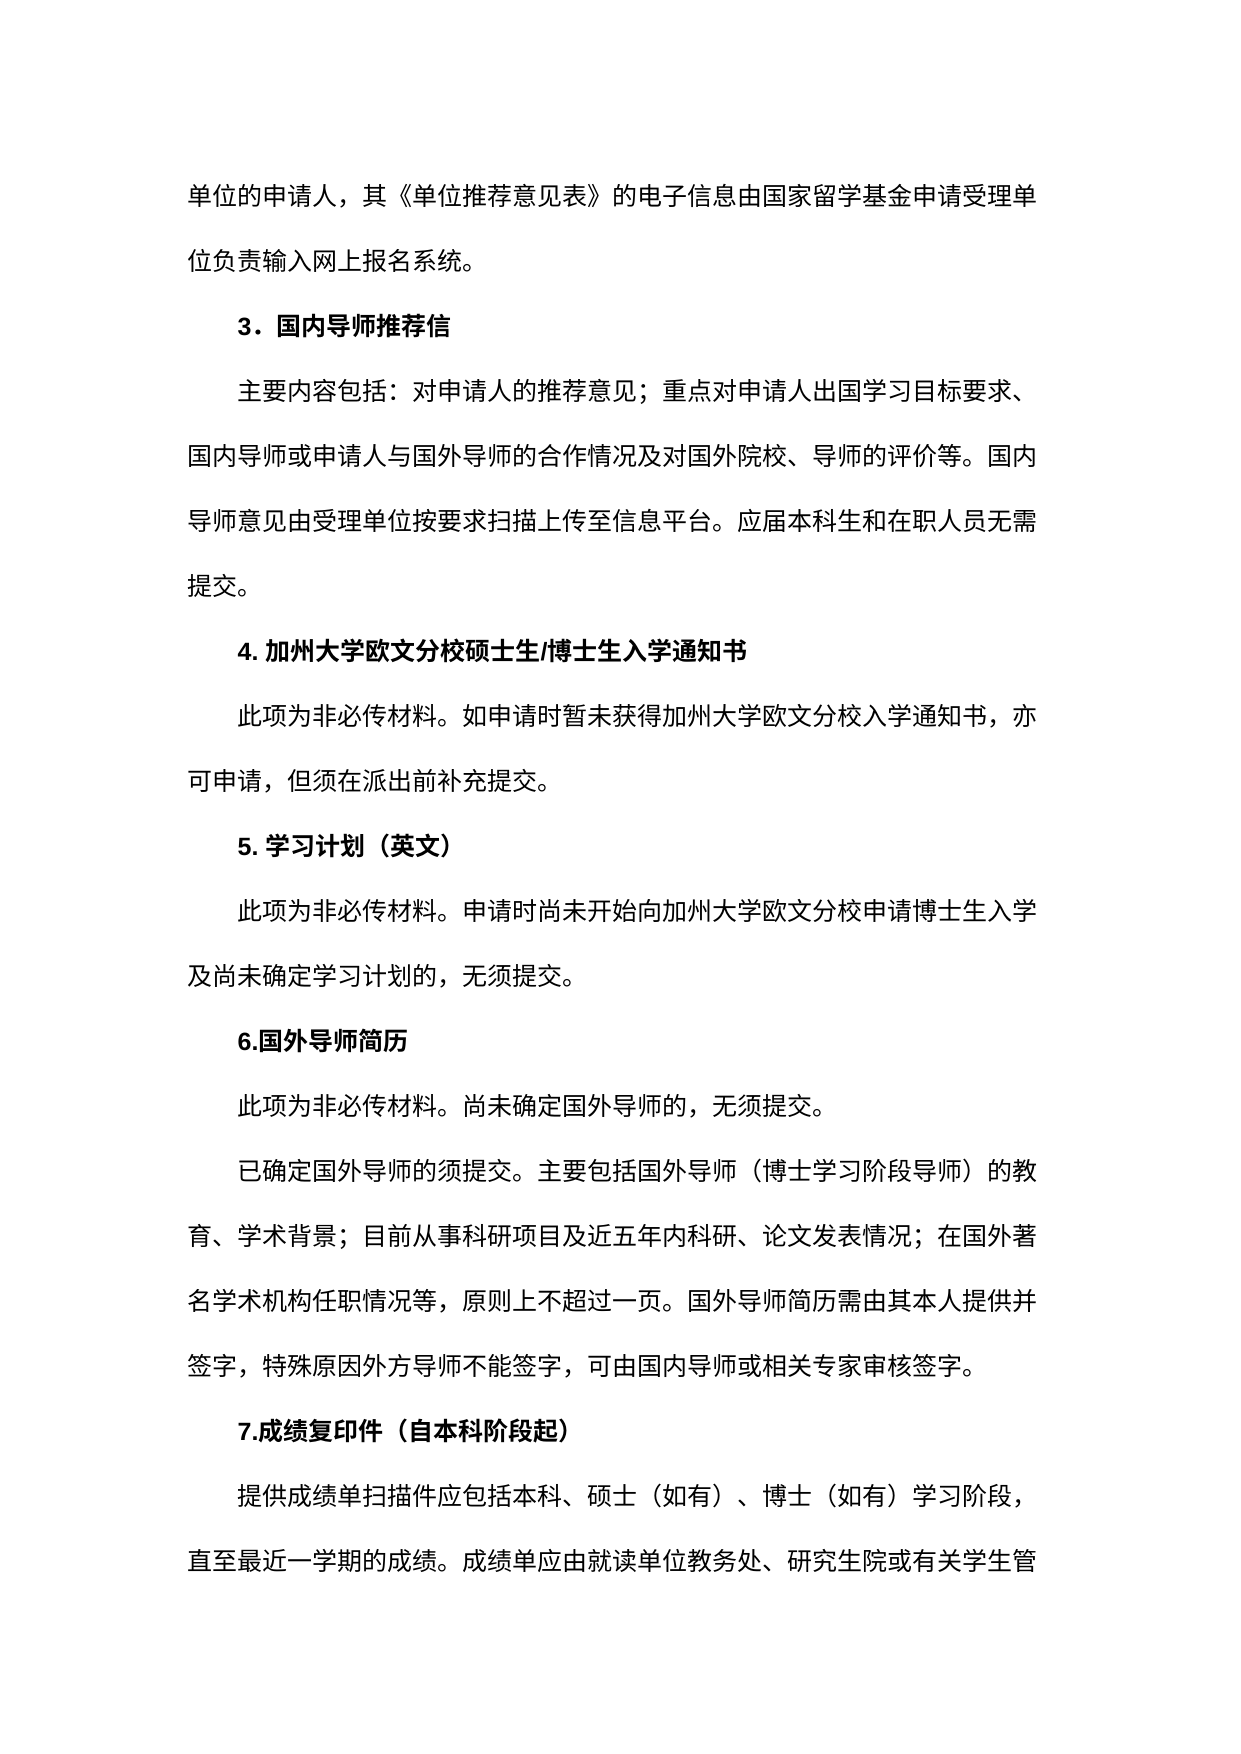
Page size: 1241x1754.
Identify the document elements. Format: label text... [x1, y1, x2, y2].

text 7.成绩复印件（自本科阶段起） [187, 1397, 1053, 1462]
text 6.国外导师简历 [187, 1007, 1053, 1072]
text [187, 162, 1053, 292]
list 学习计划（英文） [187, 812, 1053, 877]
text 主要内容包括：对申请人的推荐意见；重点对申请人出国学习目标要求、国内导师或申请人与国外导师的合作情况及对国外院校、导师的评价等。国内导师意见由受理单位按要求扫描上传至信息平台。应届本科生和在职人员无需提交。 [187, 357, 1053, 617]
text 3．国内导师推荐信 [187, 292, 1053, 357]
text 此项为非必传材料。申请时尚未开始向加州大学欧文分校申请博士生入学及尚未确定学习计划的，无须提交。 [187, 877, 1053, 1007]
text 此项为非必传材料。尚未确定国外导师的，无须提交。 [187, 1072, 1053, 1137]
list 此项为非必传材料。如申请时暂未获得加州大学欧文分校入学通知书，亦可申请，但须在派出前补充提交。 [187, 682, 1053, 812]
text 已确定国外导师的须提交。主要包括国外导师（博士学习阶段导师）的教育、学术背景；目前从事科研项目及近五年内科研、论文发表情况；在国外著名学术机构任职情况等，原则上不超过一页。国外导师简历需由其本人提供并签字，特殊原因外方导师不能签字，可由国内导师或相关专家审核签字。 [187, 1137, 1053, 1397]
list 加州大学欧文分校硕士生/博士生入学通知书 [187, 617, 1053, 682]
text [187, 1462, 1053, 1592]
